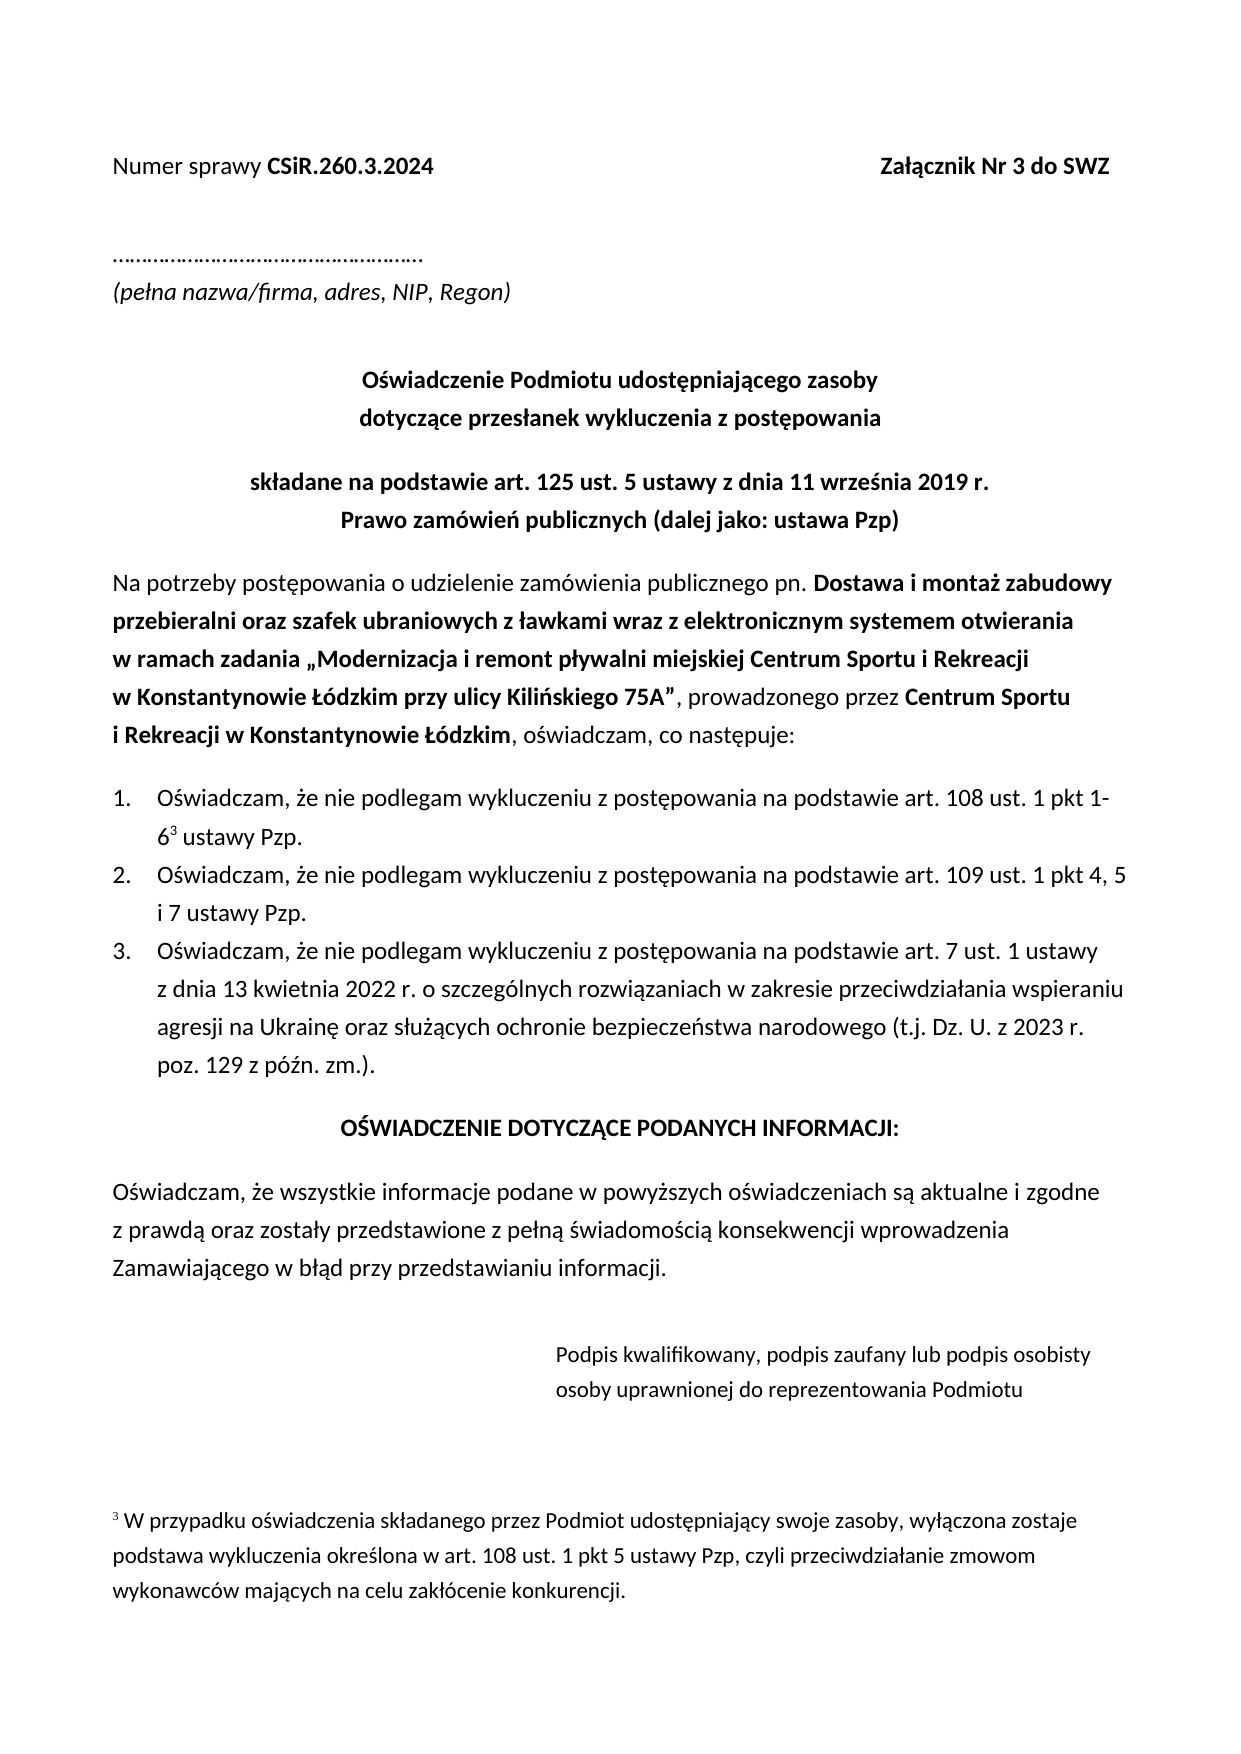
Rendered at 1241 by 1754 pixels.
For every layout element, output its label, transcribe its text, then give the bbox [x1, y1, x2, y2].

list Oświadczam, że nie podlegam wykluczeniu z postępowania na podstawie art. 7 ust. 1 ustawy z dnia 13 kwietnia 2022 r. o szczególnych rozwiązaniach w zakresie przeciwdziałania wspieraniu agresji na Ukrainę oraz służących ochronie bezpieczeństwa narodowego (t.j. Dz. U. z 2023 r. poz. 129 z późn. zm.). [112, 935, 1128, 1080]
text OŚWIADCZENIE DOTYCZĄCE PODANYCH INFORMACJI: [112, 1112, 1128, 1143]
text Prawo zamówień publicznych (dalej jako: ustawa Pzp) [112, 504, 1128, 534]
list Oświadczam, że nie podlegam wykluczeniu z postępowania na podstawie art. 109 ust. 1 pkt 4, 5 i 7 ustawy Pzp. [112, 859, 1128, 927]
text Na potrzeby postępowania o udzielenie zamówienia publicznego pn. Dostawa i montaż zabudowy przebieralni oraz szafek ubraniowych z ławkami wraz z elektronicznym systemem otwierania w ramach zadania „Modernizacja i remont pływalni miejskiej Centrum Sportu i Rekreacji w Konstantynowie Łódzkim przy ulicy Kilińskiego 75A”, prowadzonego przez Centrum Sportu i Rekreacji w Konstantynowie Łódzkim, oświadczam, co następuje: [112, 567, 1128, 750]
text Podpis kwalifikowany, podpis zaufany lub podpis osobisty osoby uprawnionej do reprezentowania Podmiotu [556, 1340, 1128, 1403]
text Oświadczam, że wszystkie informacje podane w powyższych oświadczeniach są aktualne i zgodne z prawdą oraz zostały przedstawione z pełną świadomością konsekwencji wprowadzenia Zamawiającego w błąd przy przedstawianiu informacji. [112, 1176, 1128, 1282]
text ……………………………………………… [112, 238, 507, 269]
text składane na podstawie art. 125 ust. 5 ustawy z dnia 11 września 2019 r. [112, 466, 1128, 496]
text Numer sprawy CSiR.260.3.2024 Załącznik Nr 3 do SWZ [112, 150, 1128, 181]
text (pełna nazwa/firma, adres, NIP, Regon) [112, 276, 526, 307]
subtitle Oświadczenie Podmiotu udostępniającego zasoby dotyczące przesłanek wykluczenia z postępowania [112, 364, 1128, 433]
list Oświadczam, że nie podlegam wykluczeniu z postępowania na podstawie art. 108 ust. 1 pkt 1-6 ustawy Pzp. [112, 782, 1128, 851]
